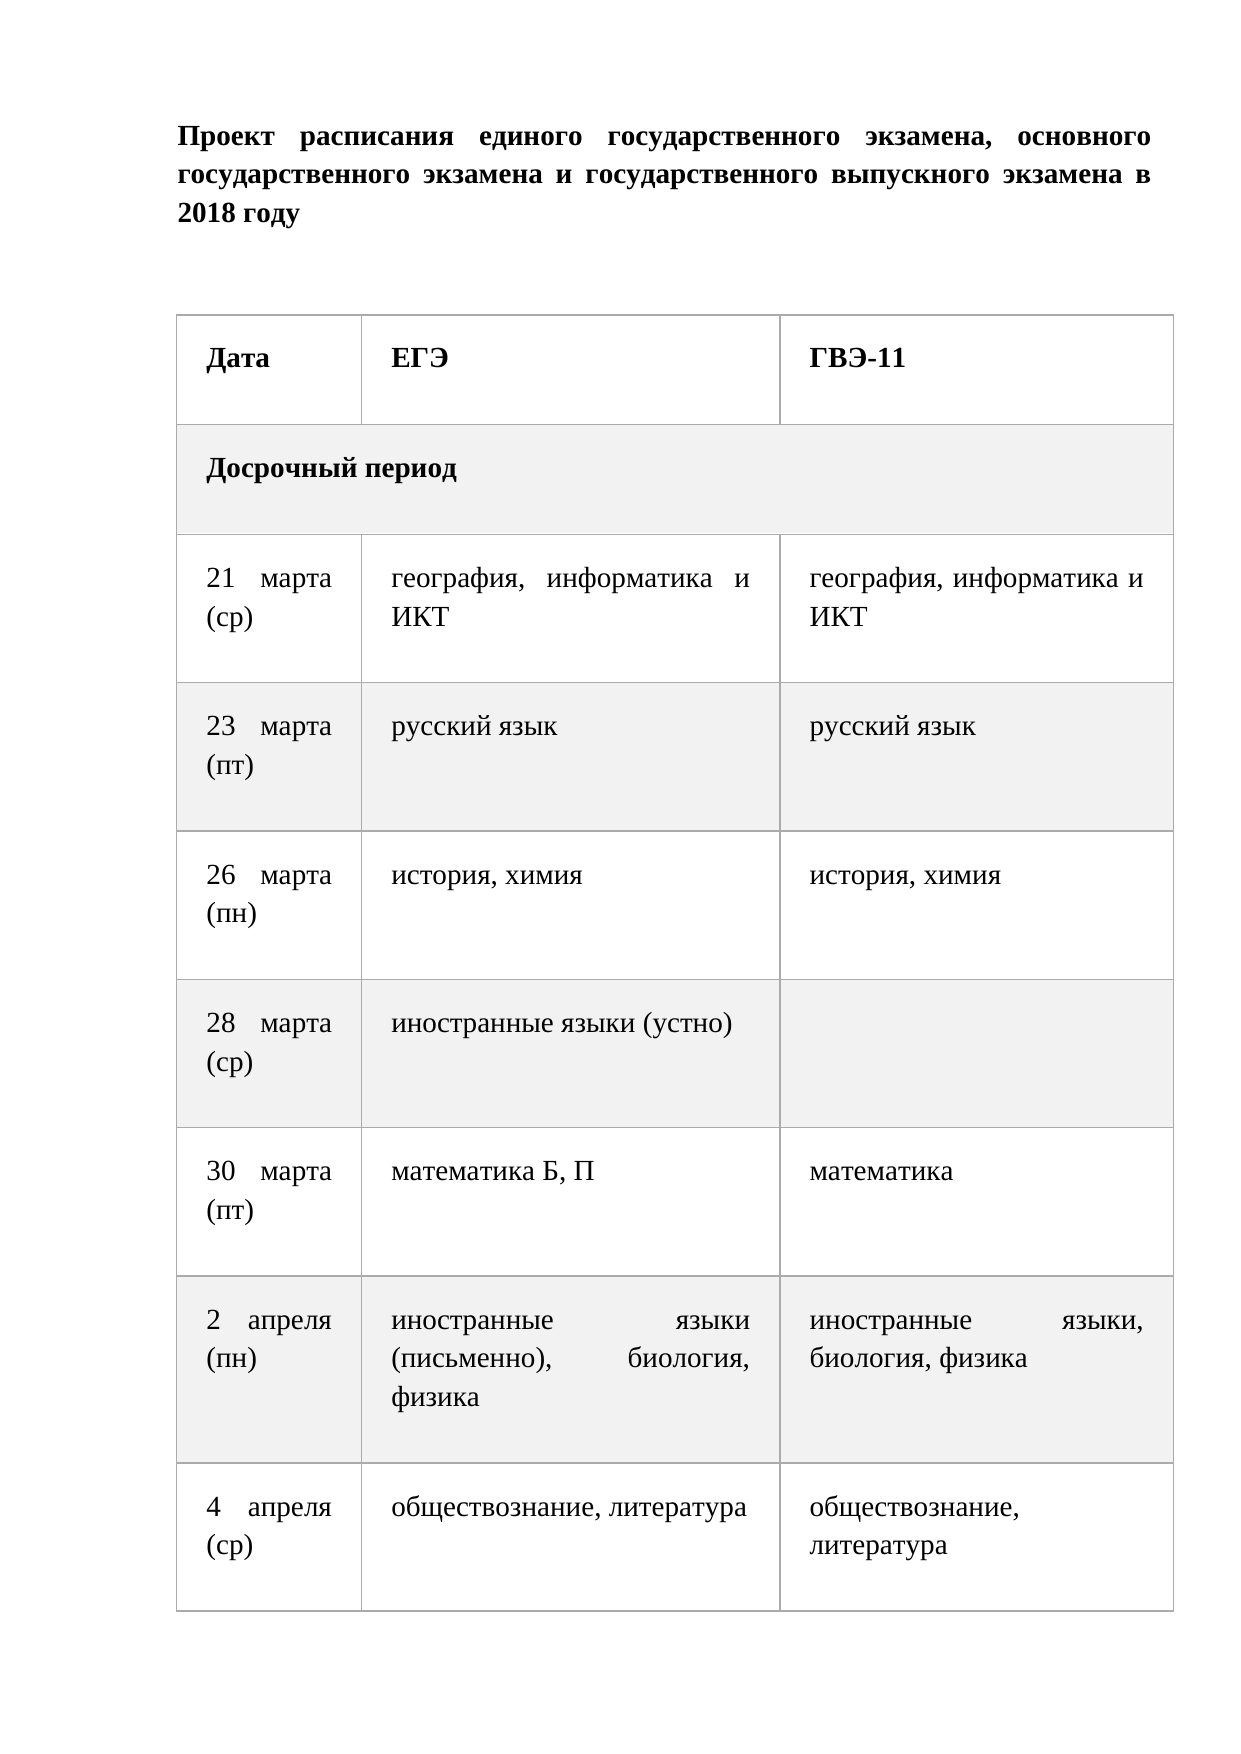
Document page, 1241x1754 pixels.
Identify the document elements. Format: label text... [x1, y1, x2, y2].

table_cell иностранные языки, биология, физика [781, 1277, 1173, 1462]
table_cell иностранные языки (устно) [362, 980, 779, 1127]
table_header Дата [177, 316, 361, 424]
table_header ЕГЭ [362, 316, 779, 424]
table_cell русский язык [362, 683, 779, 830]
text Проект расписания единого государственного экзамена, основного государственного экзамена и государственного выпускного экзамена в 2018 году [177, 118, 1152, 229]
table_cell Досрочный период [177, 425, 1173, 533]
table_cell иностранные языки (письменно), биология, физика [362, 1277, 779, 1462]
table_header ГВЭ-11 [781, 316, 1173, 424]
table_cell [781, 980, 1173, 1127]
table_cell 28 марта (ср) [177, 980, 361, 1127]
table_cell 30 марта (пт) [177, 1128, 361, 1275]
table_cell обществознание, литература [781, 1464, 1173, 1610]
table_cell 21 марта (ср) [177, 535, 361, 682]
table_cell 26 марта (пн) [177, 832, 361, 978]
table_cell обществознание, литература [362, 1464, 779, 1610]
table_cell математика Б, П [362, 1128, 779, 1275]
table_cell география, информатика и ИКТ [362, 535, 779, 682]
table_cell история, химия [362, 832, 779, 978]
table_cell 2 апреля (пн) [177, 1277, 361, 1462]
table_cell география, информатика и ИКТ [781, 535, 1173, 682]
table_cell 23 марта (пт) [177, 683, 361, 830]
table_cell история, химия [781, 832, 1173, 978]
table_cell математика [781, 1128, 1173, 1275]
table_cell русский язык [781, 683, 1173, 830]
table_cell 4 апреля (ср) [177, 1464, 361, 1610]
